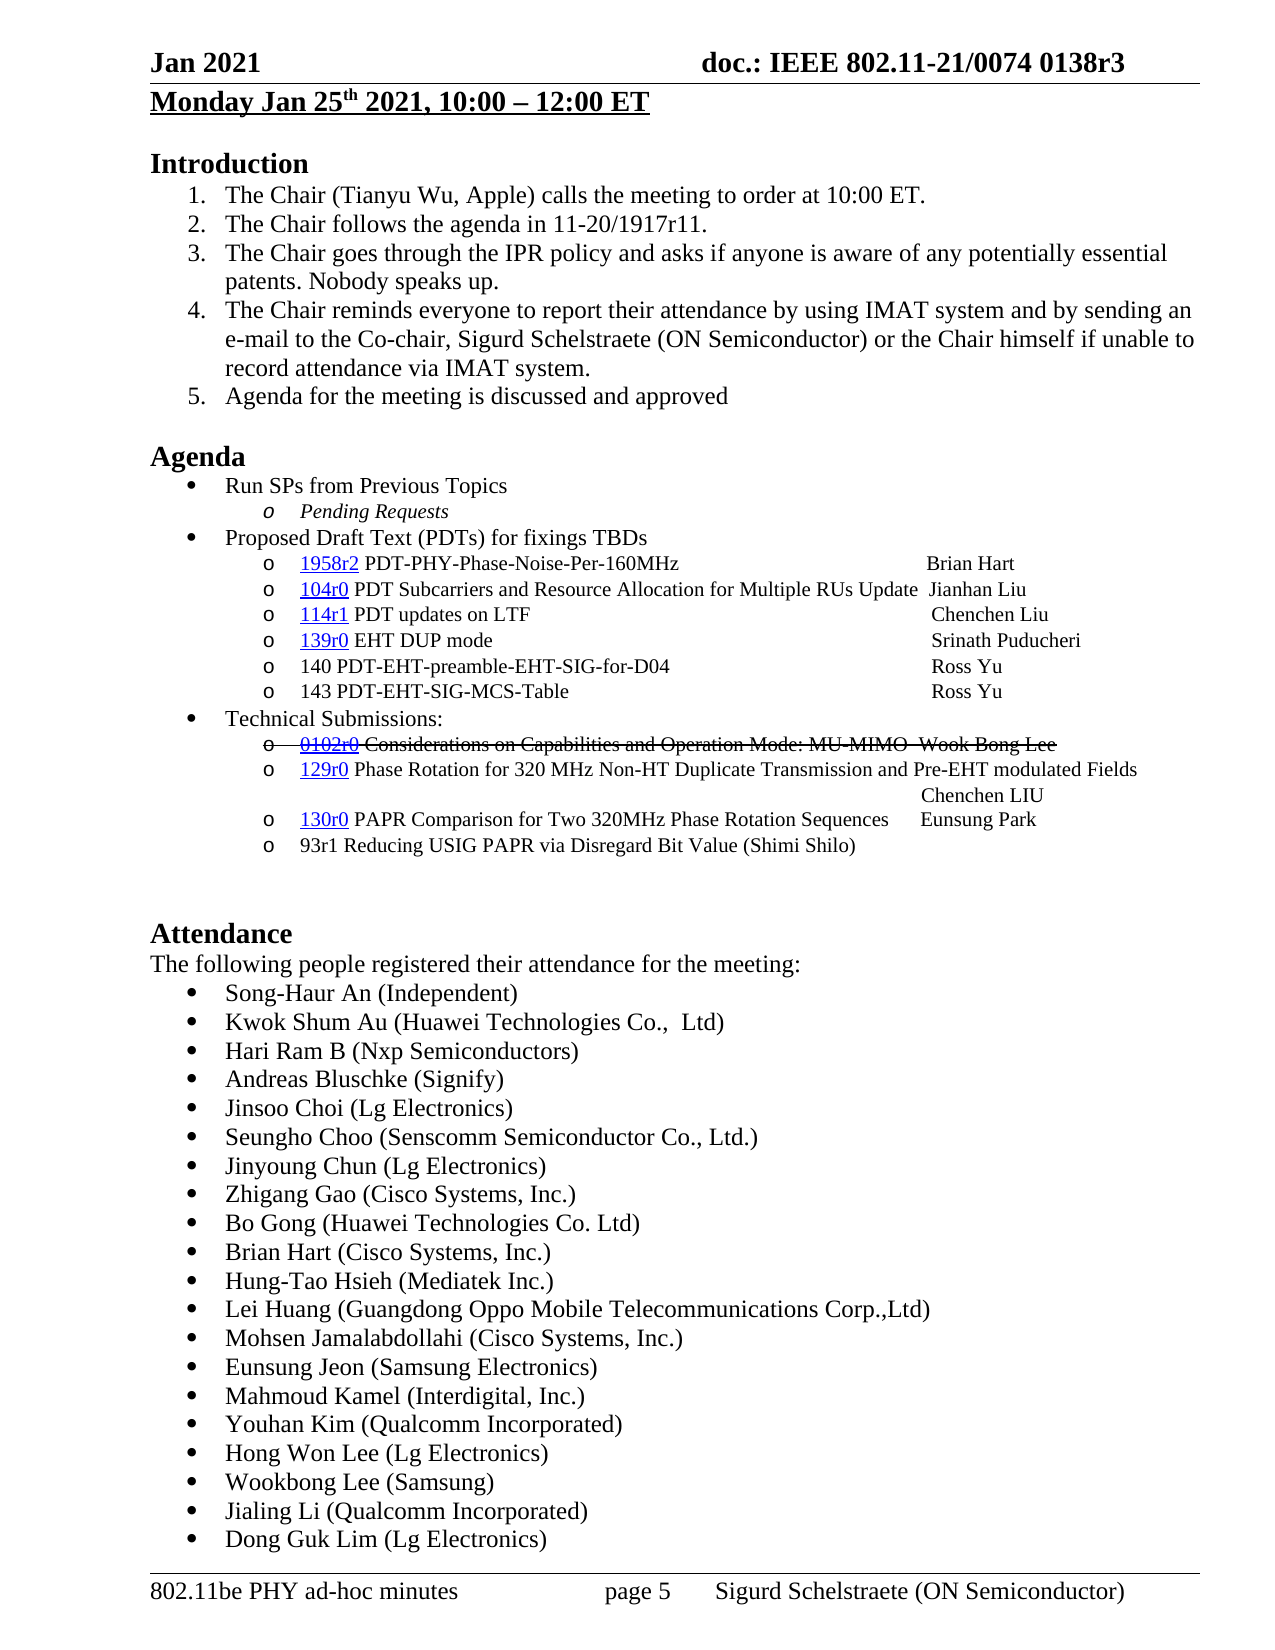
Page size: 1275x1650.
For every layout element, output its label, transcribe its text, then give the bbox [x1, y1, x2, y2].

list 130r0 PAPR Comparison for Two 320MHz Phase Rotation Sequences Eunsung Park [262, 807, 1200, 833]
text The following people registered their attendance for the meeting: [150, 949, 1200, 978]
text Attendance [150, 916, 1200, 949]
list The Chair follows the agenda in 11-20/1917r11. [187, 209, 1200, 238]
list 139r0 EHT DUP mode Srinath Puducheri [262, 628, 1200, 654]
list 0102r0 Considerations on Capabilities and Operation Mode: MU-MIMO Wook Bong Lee [262, 732, 1200, 757]
list Eunsung Jeon (Samsung Electronics) [187, 1352, 1200, 1381]
text Agenda [150, 439, 1200, 472]
list The Chair (Tianyu Wu, Apple) calls the meeting to order at 10:00 ET. [187, 180, 1200, 209]
list The Chair goes through the IPR policy and asks if anyone is aware of any potentially essential patents. Nobody speaks up. [187, 238, 1200, 295]
list Wookbong Lee (Samsung) [187, 1467, 1200, 1496]
list Run SPs from Previous Topics [187, 472, 1200, 499]
list Song-Haur An (Independent) [187, 978, 1200, 1007]
list The Chair reminds everyone to report their attendance by using IMAT system and by sending an e-mail to the Co-chair, Sigurd Schelstraete (ON Semiconductor) or the Chair himself if unable to record attendance via IMAT system. [187, 295, 1200, 381]
list 114r1 PDT updates on LTF Chenchen Liu [262, 602, 1200, 628]
list 93r1 Reducing USIG PAPR via Disregard Bit Value (Shimi Shilo) [262, 833, 1200, 858]
list Hari Ram B (Nxp Semiconductors) [187, 1036, 1200, 1064]
list Youhan Kim (Qualcomm Incorporated) [187, 1409, 1200, 1438]
list 1958r2 PDT-PHY-Phase-Noise-Per-160MHz Brian Hart [262, 551, 1200, 577]
text Monday Jan 25th 2021, 10:00 – 12:00 ET [150, 84, 1200, 118]
list Dong Guk Lim (Lg Electronics) [187, 1524, 1200, 1553]
list 140 PDT-EHT-preamble-EHT-SIG-for-D04 Ross Yu [262, 654, 1200, 679]
list Technical Submissions: [187, 705, 1200, 732]
list Mohsen Jamalabdollahi (Cisco Systems, Inc.) [187, 1323, 1200, 1352]
list Proposed Draft Text (PDTs) for fixings TBDs [187, 524, 1200, 551]
list Pending Requests [262, 499, 1200, 524]
list Jinsoo Choi (Lg Electronics) [187, 1093, 1200, 1122]
list 129r0 Phase Rotation for 320 MHz Non-HT Duplicate Transmission and Pre-EHT modulated Fields Chenchen LIU [262, 757, 1200, 807]
list Hung-Tao Hsieh (Mediatek Inc.) [187, 1266, 1200, 1294]
list Jialing Li (Qualcomm Incorporated) [187, 1496, 1200, 1524]
list 143 PDT-EHT-SIG-MCS-Table Ross Yu [262, 679, 1200, 705]
list Bo Gong (Huawei Technologies Co. Ltd) [187, 1208, 1200, 1237]
list Seungho Choo (Senscomm Semiconductor Co., Ltd.) [187, 1122, 1200, 1151]
list Agenda for the meeting is discussed and approved [187, 381, 1200, 410]
list Lei Huang (Guangdong Oppo Mobile Telecommunications Corp.,Ltd) [187, 1294, 1200, 1323]
list Kwok Shum Au (Huawei Technologies Co., Ltd) [187, 1007, 1200, 1036]
list 104r0 PDT Subcarriers and Resource Allocation for Multiple RUs Update Jianhan Liu [262, 577, 1200, 602]
list Andreas Bluschke (Signify) [187, 1064, 1200, 1093]
list Brian Hart (Cisco Systems, Inc.) [187, 1237, 1200, 1266]
list Zhigang Gao (Cisco Systems, Inc.) [187, 1179, 1200, 1208]
text Introduction [150, 147, 1200, 180]
list Jinyoung Chun (Lg Electronics) [187, 1151, 1200, 1179]
list Mahmoud Kamel (Interdigital, Inc.) [187, 1381, 1200, 1409]
list Hong Won Lee (Lg Electronics) [187, 1438, 1200, 1467]
